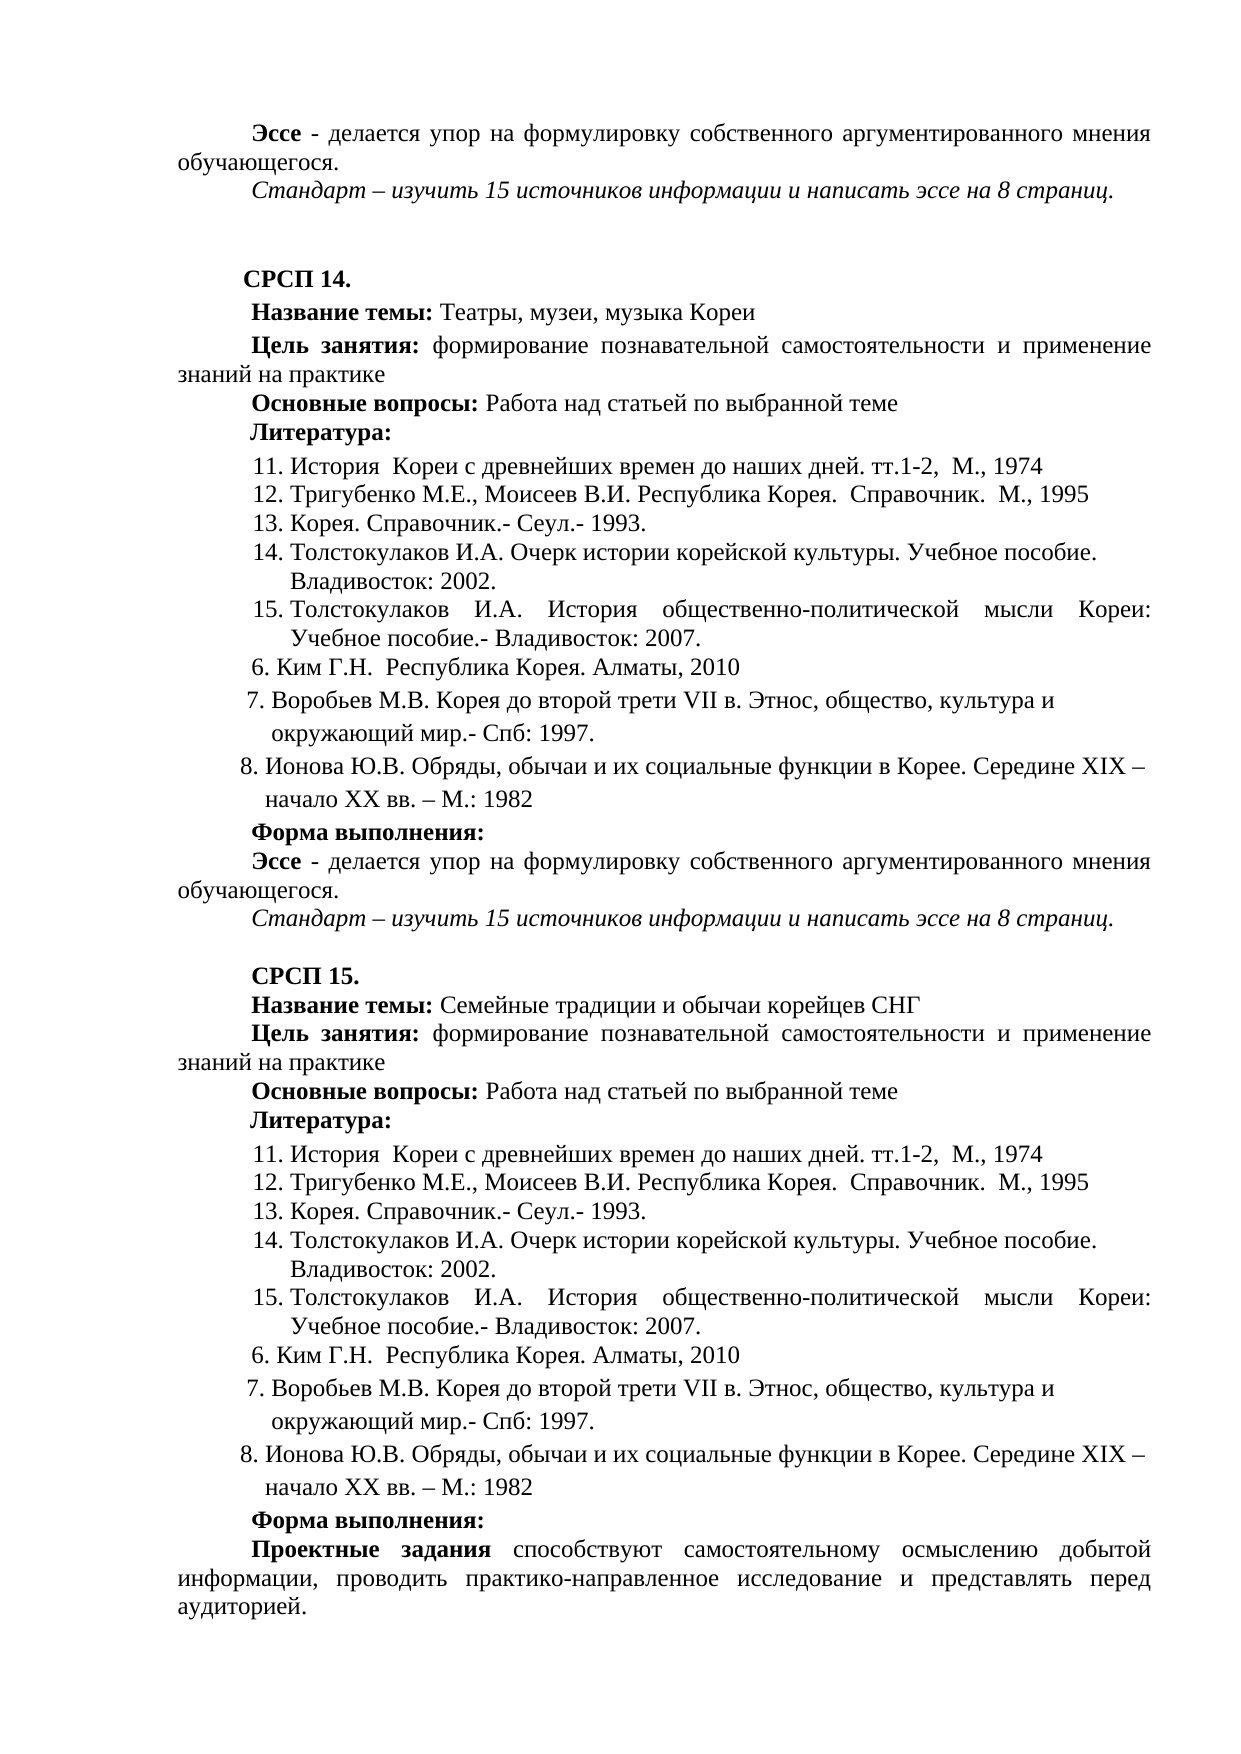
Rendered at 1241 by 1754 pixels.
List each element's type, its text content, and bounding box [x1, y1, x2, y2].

text 7. Воробьев М.В. Корея до второй трети VII в. Этнос, общество, культура и [215, 685, 1152, 714]
list Корея. Справочник.- Сеул.- 1993. [252, 508, 1152, 537]
text Основные вопросы: Работа над статьей по выбранной теме [177, 388, 1152, 417]
text Основные вопросы: Работа над статьей по выбранной теме [177, 1076, 1152, 1105]
text окружающий мир.- Спб: 1997. [215, 718, 1152, 747]
text начало ХХ вв. – М.: 1982 [177, 784, 1152, 813]
list Эссе - делается упор на формулировку собственного аргументированного мнения обучающегося. [177, 846, 1152, 903]
list Тригубенко М.Е., Моисеев В.И. Республика Корея. Справочник. М., 1995 [252, 1167, 1152, 1196]
text 6. Ким Г.Н. Республика Корея. Алматы, 2010 [177, 652, 1152, 681]
list Корея. Справочник.- Сеул.- 1993. [252, 1196, 1152, 1225]
text Литература: [177, 417, 1152, 446]
list История Кореи с древнейших времен до наших дней. тт.1-2, М., 1974 [252, 1139, 1152, 1167]
list Тригубенко М.Е., Моисеев В.И. Республика Корея. Справочник. М., 1995 [252, 479, 1152, 508]
text Владивосток: 2002. [290, 566, 1152, 594]
text 7. Воробьев М.В. Корея до второй трети VII в. Этнос, общество, культура и [215, 1373, 1152, 1402]
text начало ХХ вв. – М.: 1982 [177, 1472, 1152, 1501]
text СРСП 14. [177, 264, 1152, 292]
text Литература: [177, 1105, 1152, 1133]
text Стандарт – изучить 15 источников информации и написать эссе на 8 страниц. [177, 903, 1152, 932]
list Толстокулаков И.А. Очерк истории корейской культуры. Учебное пособие. [252, 1225, 1152, 1254]
text Стандарт – изучить 15 источников информации и написать эссе на 8 страниц. [177, 176, 1152, 204]
text 6. Ким Г.Н. Республика Корея. Алматы, 2010 [177, 1340, 1152, 1369]
list Толстокулаков И.А. История общественно-политической мысли Кореи: Учебное пособие.- Владивосток: 2007. [252, 1282, 1152, 1340]
text Цель занятия: формирование познавательной самостоятельности и применение знаний на практике [177, 1018, 1152, 1076]
text Название темы: Театры, музеи, музыка Кореи [177, 297, 1152, 326]
text Владивосток: 2002. [290, 1254, 1152, 1282]
list Толстокулаков И.А. История общественно-политической мысли Кореи: Учебное пособие.- Владивосток: 2007. [252, 594, 1152, 652]
text Форма выполнения: [177, 817, 1152, 846]
text окружающий мир.- Спб: 1997. [215, 1406, 1152, 1435]
text 8. Ионова Ю.В. Обряды, обычаи и их социальные функции в Корее. Середине ХIХ – [177, 1439, 1152, 1468]
list История Кореи с древнейших времен до наших дней. тт.1-2, М., 1974 [252, 451, 1152, 479]
text СРСП 15. [177, 961, 1152, 990]
text 8. Ионова Ю.В. Обряды, обычаи и их социальные функции в Корее. Середине ХIХ – [177, 751, 1152, 780]
list Эссе - делается упор на формулировку собственного аргументированного мнения обучающегося. [177, 118, 1152, 176]
text Цель занятия: формирование познавательной самостоятельности и применение знаний на практике [177, 331, 1152, 388]
list Толстокулаков И.А. Очерк истории корейской культуры. Учебное пособие. [252, 537, 1152, 566]
text Форма выполнения: [177, 1505, 1152, 1534]
text Название темы: Семейные традиции и обычаи корейцев СНГ [177, 990, 1152, 1018]
list Проектные задания способствуют самостоятельному осмыслению добытой информации, проводить практико-направленное исследование и представлять перед аудиторией. [177, 1534, 1152, 1620]
